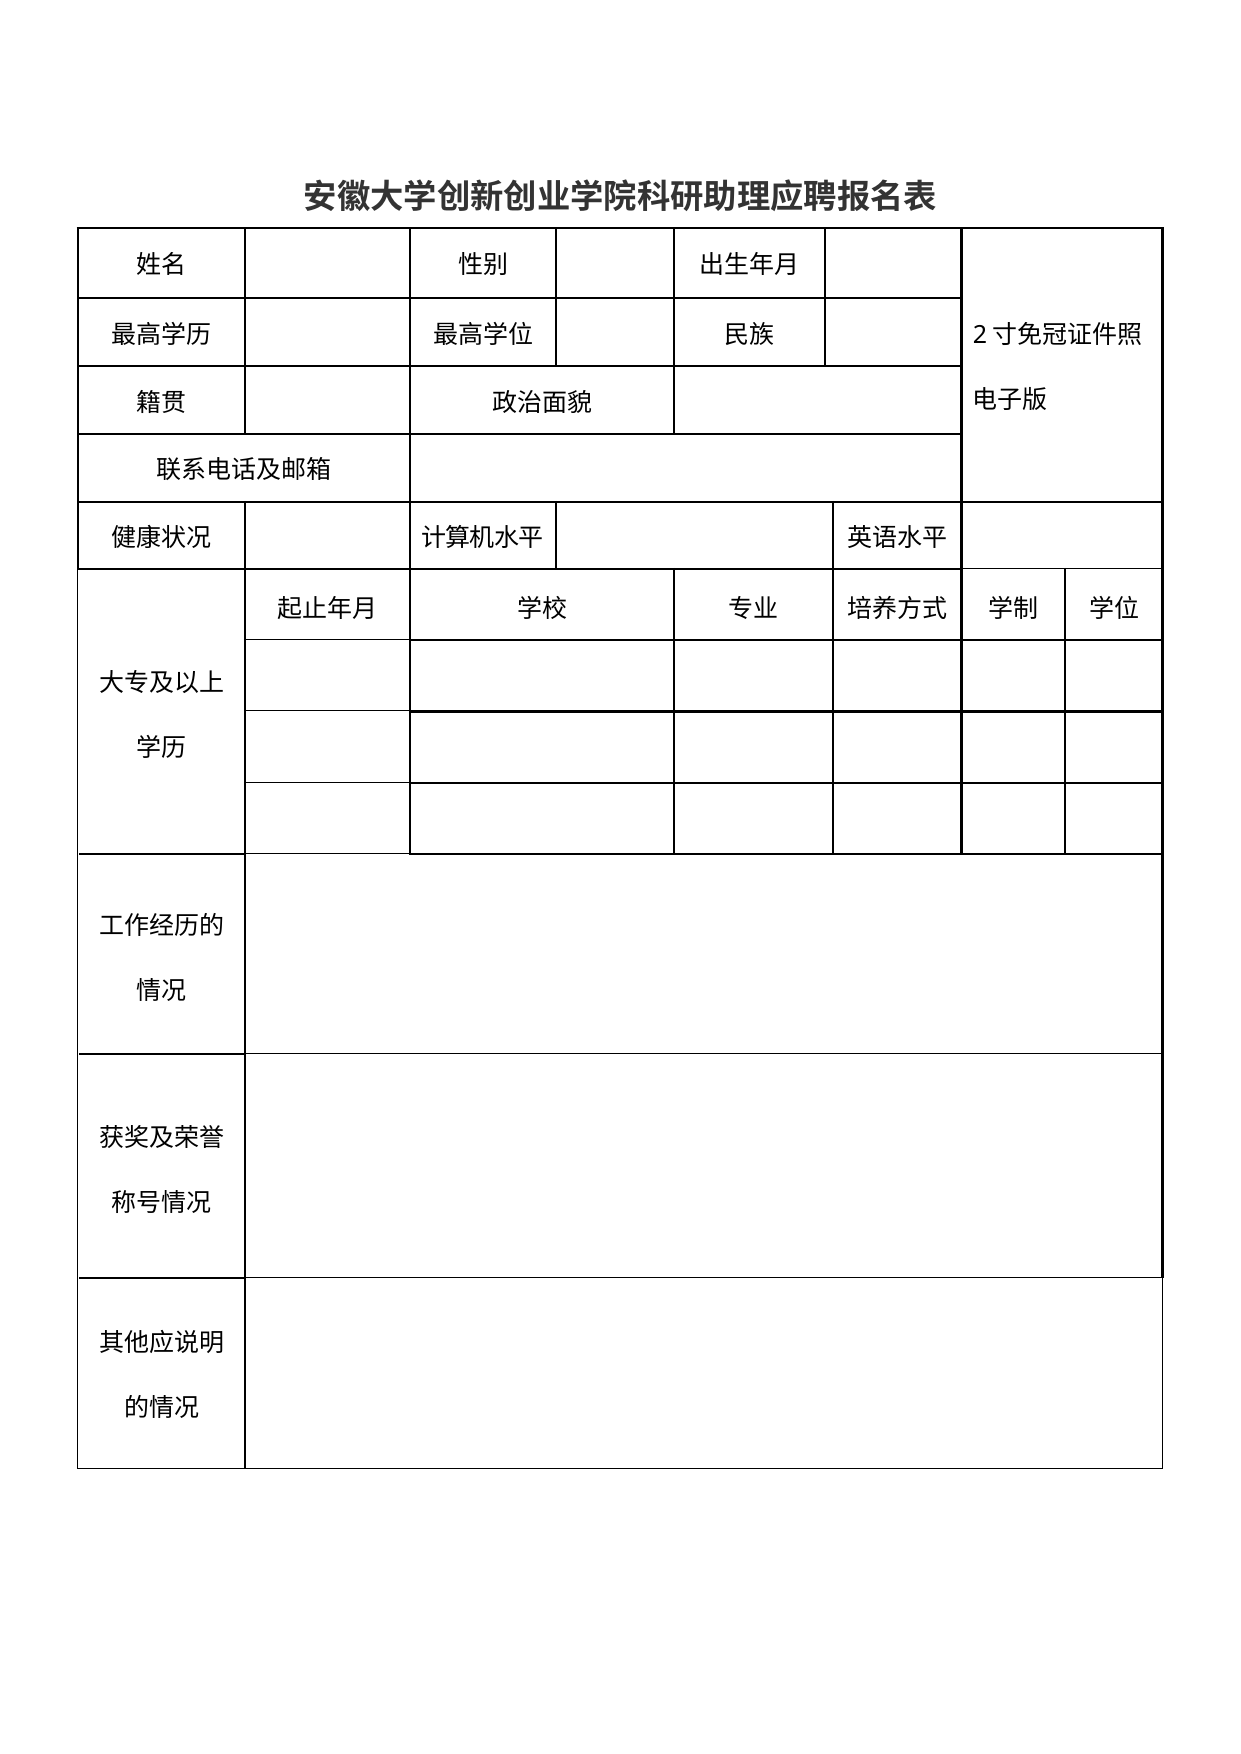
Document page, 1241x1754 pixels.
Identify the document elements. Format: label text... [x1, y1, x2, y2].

table_cell [675, 713, 832, 782]
table_cell [246, 1054, 1161, 1277]
table_cell [834, 713, 960, 782]
table_cell [1066, 641, 1161, 710]
table_cell [675, 367, 960, 433]
table_cell [826, 299, 960, 365]
table_cell [246, 711, 409, 782]
table_cell 学制 [963, 569, 1064, 639]
table_cell 英语水平 [834, 503, 960, 568]
table_header [557, 229, 673, 297]
table_cell [557, 299, 673, 365]
table_cell [411, 435, 960, 501]
table_cell [1066, 713, 1161, 782]
table_cell 专业 [675, 570, 832, 639]
table_cell [246, 503, 409, 568]
table_cell [411, 784, 673, 853]
table_cell [246, 640, 409, 710]
table_cell 其他应说明的情况 [78, 1277, 244, 1467]
table_cell 学位 [1066, 569, 1161, 639]
table_cell 政治面貌 [411, 367, 673, 433]
table_cell [963, 503, 1161, 568]
table_cell [246, 1278, 1162, 1467]
table_cell 健康状况 [79, 503, 244, 568]
table_header [826, 229, 960, 297]
table_header 2寸免冠证件照电子版 [963, 229, 1161, 501]
table_header 姓名 [79, 229, 244, 297]
table_cell [246, 299, 409, 365]
table_cell 工作经历的情况 [78, 853, 244, 1052]
table_header [246, 229, 409, 297]
text 安徽大学创新创业学院科研助理应聘报名表 [187, 162, 1053, 227]
table_cell [246, 783, 409, 853]
table_cell 联系电话及邮箱 [79, 435, 409, 501]
table_cell [834, 784, 960, 853]
table_cell 大专及以上学历 [78, 570, 244, 853]
table_cell [963, 641, 1064, 710]
table_header 性别 [411, 229, 555, 297]
table_cell 学校 [411, 570, 673, 639]
table_cell [246, 367, 409, 433]
table_cell [411, 713, 673, 782]
table_cell [963, 713, 1064, 782]
table_cell 计算机水平 [411, 503, 555, 568]
table_cell [963, 784, 1064, 853]
table_cell [557, 503, 832, 568]
table_cell 培养方式 [834, 570, 960, 639]
table_cell 起止年月 [246, 570, 409, 639]
table_cell [1066, 784, 1161, 853]
table_cell [246, 854, 1161, 1052]
table_cell 民族 [675, 299, 824, 365]
table_cell [675, 641, 832, 710]
table_cell [834, 641, 960, 710]
table_header 出生年月 [675, 229, 824, 297]
table_cell [411, 641, 673, 710]
table_cell 最高学位 [411, 299, 555, 365]
table_cell 籍贯 [79, 367, 244, 433]
table_cell 获奖及荣誉称号情况 [78, 1053, 244, 1277]
table_cell [675, 784, 832, 853]
table_cell 最高学历 [79, 299, 244, 365]
